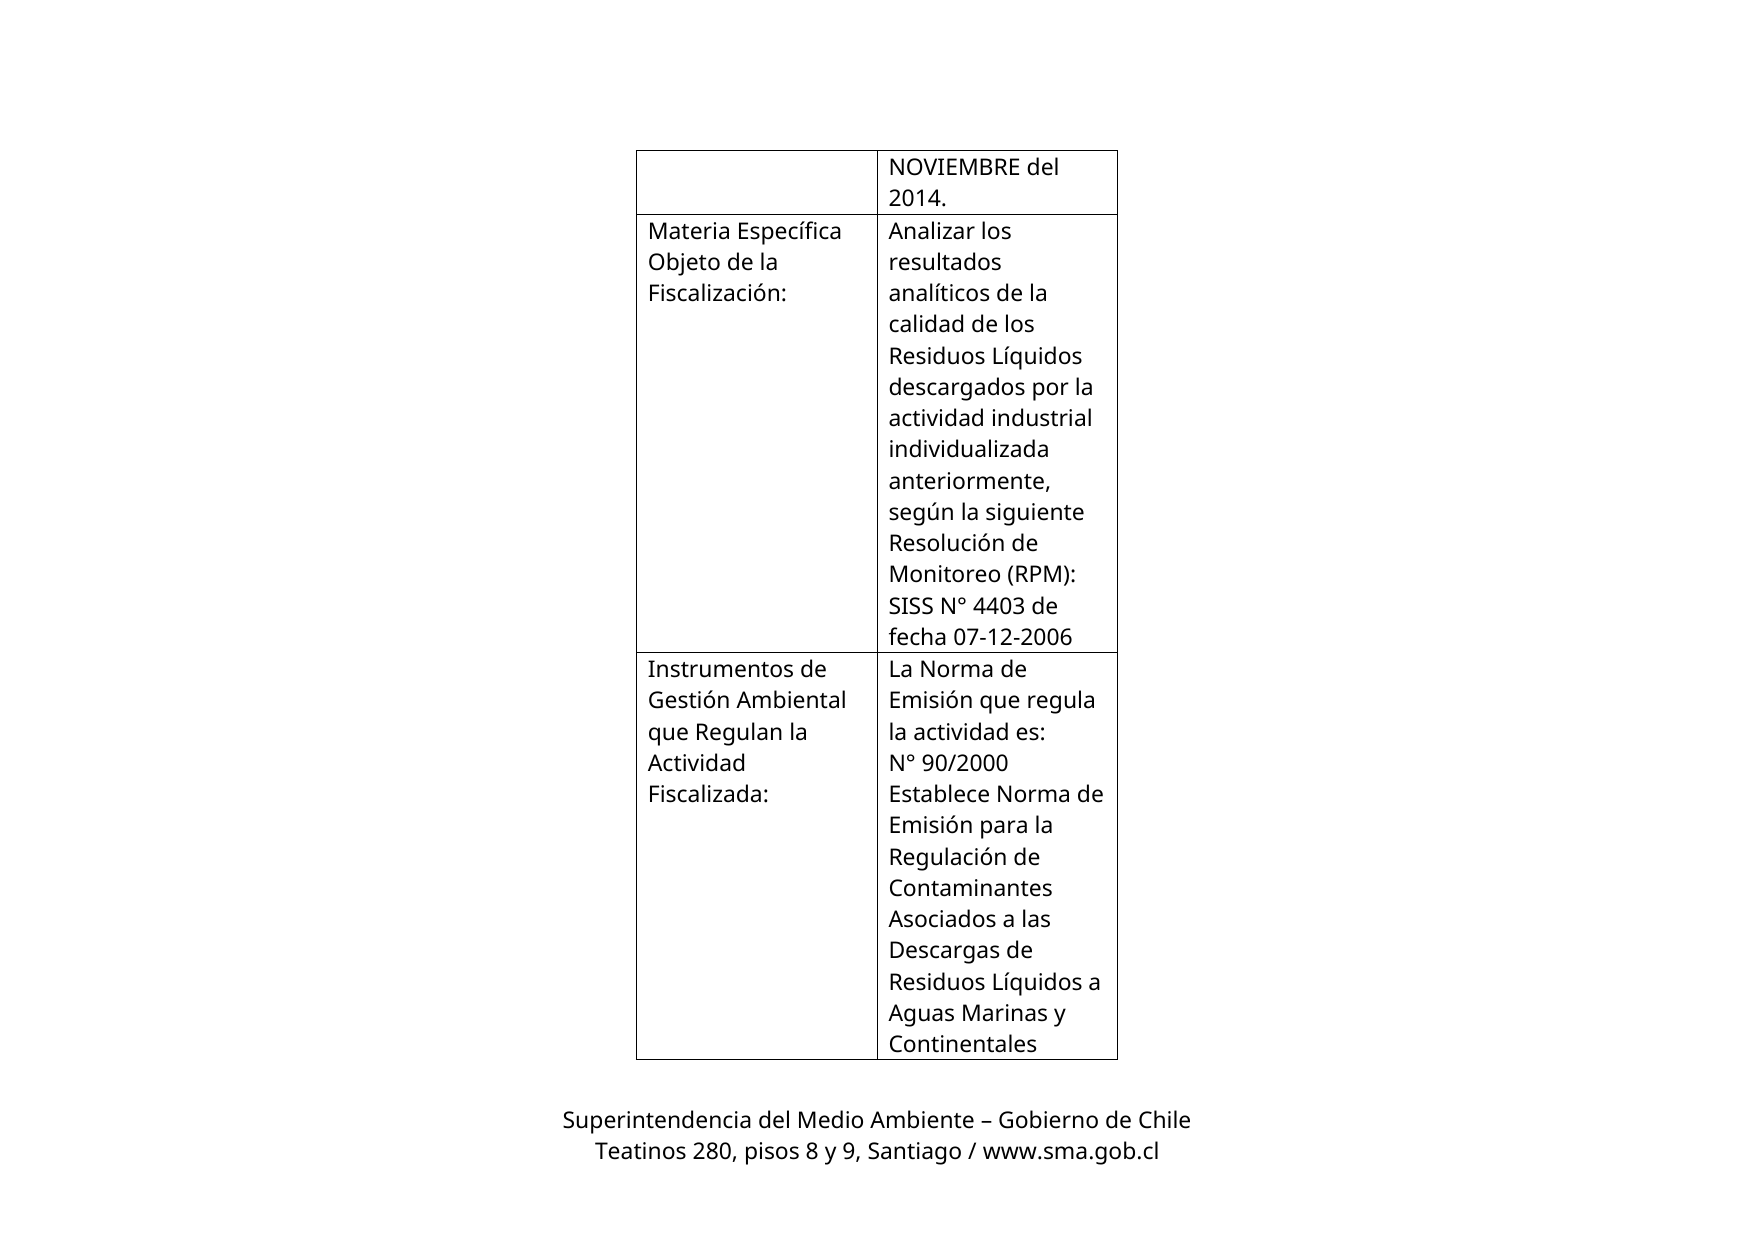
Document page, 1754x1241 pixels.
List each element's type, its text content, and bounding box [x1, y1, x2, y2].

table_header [878, 151, 1117, 213]
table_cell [637, 653, 877, 1059]
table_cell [878, 653, 1117, 1059]
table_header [637, 151, 877, 213]
table_cell Analizar los resultados analíticos de la calidad de los Residuos Líquidos descargados por la actividad industrial individualizada anteriormente, según la siguiente Resolución de Monitoreo (RPM): SISS N° 4403 de fecha 07-12-2006 [878, 215, 1117, 652]
table_cell Materia Específica Objeto de la Fiscalización: [637, 215, 877, 652]
